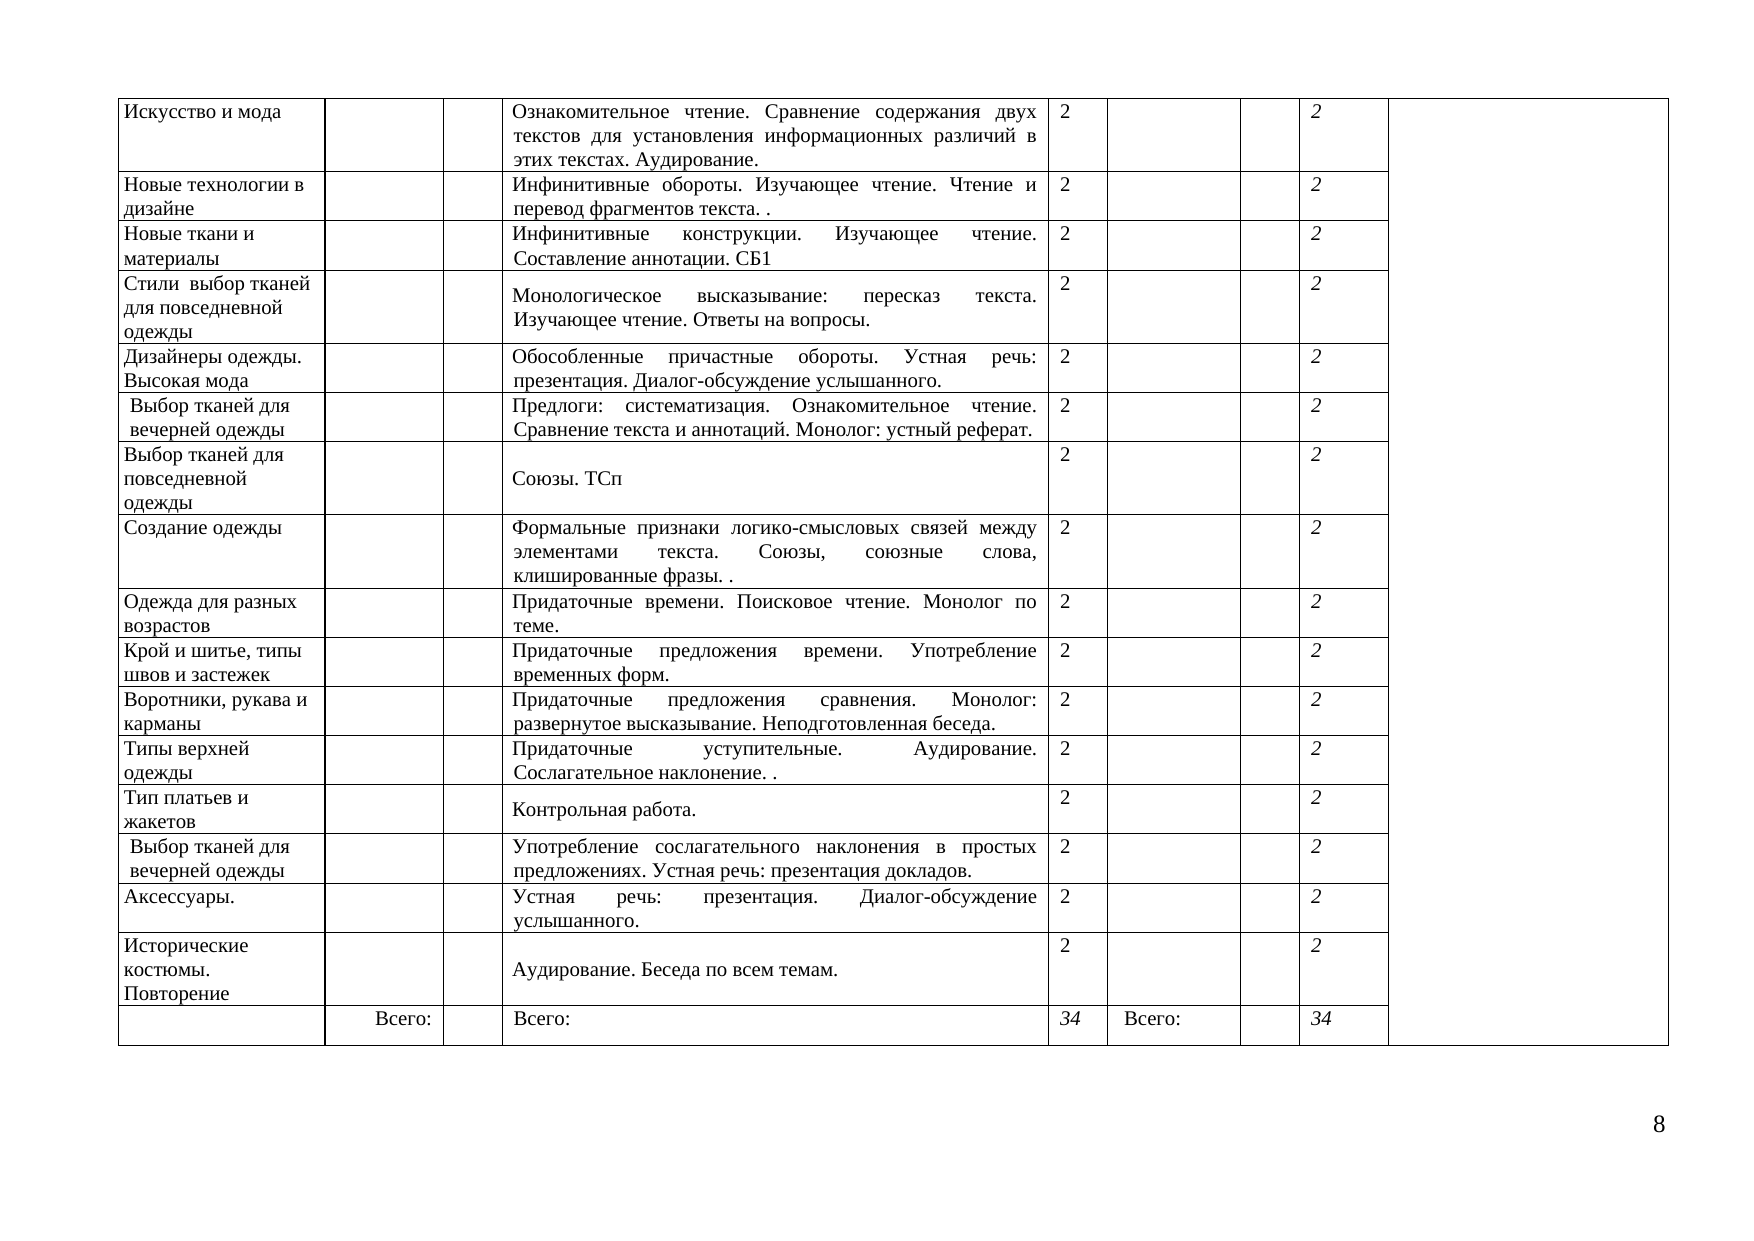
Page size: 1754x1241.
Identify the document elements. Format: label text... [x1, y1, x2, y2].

table_cell Аудирование. Беседа по всем темам. [503, 933, 1048, 1005]
table_cell [1241, 442, 1299, 514]
table_cell [1241, 393, 1299, 441]
table_cell [326, 393, 443, 441]
table_cell Выбор тканей для вечерней одежды [119, 393, 324, 441]
table_cell [1241, 687, 1299, 735]
table_cell [1241, 834, 1299, 882]
table_cell [1241, 221, 1299, 269]
table_cell [1108, 933, 1240, 1005]
table_cell Стили выбор тканей для повседневной одежды [119, 271, 324, 343]
table_cell [1108, 687, 1240, 735]
table_cell [326, 221, 443, 269]
table_cell [444, 442, 502, 514]
table_cell [1108, 99, 1240, 171]
table_cell [326, 99, 443, 171]
table_cell [326, 589, 443, 637]
table_cell [444, 834, 502, 882]
table_cell Инфинитивные обороты. Изучающее чтение. Чтение и перевод фрагментов текста. . [503, 172, 1048, 220]
table_cell 2 [1300, 172, 1388, 220]
table_cell Обособленные причастные обороты. Устная речь: презентация. Диалог-обсуждение услышанного. [503, 344, 1048, 392]
table_cell 2 [1049, 589, 1107, 637]
table_cell 2 [1049, 515, 1107, 587]
table_cell Употребление сослагательного наклонения в простых предложениях. Устная речь: презентация докладов. [503, 834, 1048, 882]
table_cell 2 [1300, 442, 1388, 514]
table_cell 2 [1049, 736, 1107, 784]
table_cell 34 [1049, 1006, 1107, 1045]
table_cell [444, 736, 502, 784]
table_cell Типы верхней одежды [119, 736, 324, 784]
table_cell [1108, 736, 1240, 784]
table_cell [444, 393, 502, 441]
table_cell Крой и шитье, типы швов и застежек [119, 638, 324, 686]
table_cell Искусство и мода [119, 99, 324, 171]
table_cell 2 [1300, 221, 1388, 269]
table_cell Устная речь: презентация. Диалог-обсуждение услышанного. [503, 884, 1048, 932]
table_cell Новые технологии в дизайне [119, 172, 324, 220]
table_cell [444, 221, 502, 269]
table_cell Придаточные времени. Поисковое чтение. Монолог по теме. [503, 589, 1048, 637]
table_cell [1108, 172, 1240, 220]
table_cell [1241, 736, 1299, 784]
table_cell 2 [1049, 172, 1107, 220]
table_cell [1108, 589, 1240, 637]
table_cell 2 [1300, 687, 1388, 735]
table_cell Дизайнеры одежды. Высокая мода [119, 344, 324, 392]
table_cell [444, 589, 502, 637]
table_cell 2 [1049, 442, 1107, 514]
table_cell 2 [1300, 933, 1388, 1005]
table_cell [444, 884, 502, 932]
table_cell Исторические костюмы. Повторение [119, 933, 324, 1005]
table_cell [444, 344, 502, 392]
table_cell [444, 638, 502, 686]
table_cell [326, 834, 443, 882]
table_cell 2 [1300, 884, 1388, 932]
table_cell 2 [1049, 393, 1107, 441]
table_cell [1241, 99, 1299, 171]
table_cell Тип платьев и жакетов [119, 785, 324, 833]
table_cell 2 [1049, 344, 1107, 392]
table_cell Одежда для разных возрастов [119, 589, 324, 637]
table_cell Союзы. ТСп [503, 442, 1048, 514]
table_cell [326, 884, 443, 932]
table_cell Всего: [1108, 1006, 1240, 1045]
table_cell [119, 1006, 324, 1045]
table_cell [1241, 933, 1299, 1005]
table_cell [326, 736, 443, 784]
table_cell 2 [1049, 99, 1107, 171]
table_cell [326, 933, 443, 1005]
table_cell [1241, 589, 1299, 637]
table_cell [1241, 884, 1299, 932]
table_cell [444, 515, 502, 587]
table_cell 2 [1049, 687, 1107, 735]
table_cell 2 [1049, 785, 1107, 833]
table_cell [444, 1006, 502, 1045]
table_cell [326, 785, 443, 833]
table_cell 2 [1300, 515, 1388, 587]
table_cell 2 [1300, 271, 1388, 343]
table_cell Инфинитивные конструкции. Изучающее чтение. Составление аннотации. СБ1 [503, 221, 1048, 269]
table_cell 2 [1300, 736, 1388, 784]
table_cell Придаточные предложения времени. Употребление временных форм. [503, 638, 1048, 686]
table_cell Аксессуары. [119, 884, 324, 932]
table_cell 2 [1049, 884, 1107, 932]
table_cell 2 [1300, 393, 1388, 441]
table_cell [1108, 442, 1240, 514]
table_cell [1108, 834, 1240, 882]
table_cell 34 [1300, 1006, 1388, 1045]
table_cell 2 [1049, 221, 1107, 269]
table_cell [1241, 172, 1299, 220]
table_cell [444, 99, 502, 171]
table_cell [444, 687, 502, 735]
table_cell Создание одежды [119, 515, 324, 587]
table_cell [326, 515, 443, 587]
table_cell Предлоги: систематизация. Ознакомительное чтение. Сравнение текста и аннотаций. Монолог: устный реферат. [503, 393, 1048, 441]
table_cell 2 [1300, 834, 1388, 882]
table_cell Всего: [326, 1006, 443, 1045]
table_cell Формальные признаки логико-смысловых связей между элементами текста. Союзы, союзные слова, клишированные фразы. . [503, 515, 1048, 587]
table_cell [1108, 221, 1240, 269]
table_cell [1108, 393, 1240, 441]
table_cell [1241, 515, 1299, 587]
table_cell [1108, 785, 1240, 833]
table_cell 2 [1300, 344, 1388, 392]
table_cell Всего: [503, 1006, 1048, 1045]
table_cell [444, 785, 502, 833]
table_cell [326, 172, 443, 220]
table_cell [1108, 271, 1240, 343]
table_cell Ознакомительное чтение. Сравнение содержания двух текстов для установления информационных различий в этих текстах. Аудирование. [503, 99, 1048, 171]
table_cell Новые ткани и материалы [119, 221, 324, 269]
table_cell [1241, 271, 1299, 343]
table_cell Придаточные уступительные. Аудирование. Сослагательное наклонение. . [503, 736, 1048, 784]
table_cell Контрольная работа. [503, 785, 1048, 833]
table_cell [1241, 785, 1299, 833]
table_cell [326, 271, 443, 343]
table_cell Выбор тканей для вечерней одежды [119, 834, 324, 882]
table_cell [326, 638, 443, 686]
table_cell 2 [1300, 589, 1388, 637]
table_cell [1241, 1006, 1299, 1045]
table_cell [326, 442, 443, 514]
table_cell [1241, 638, 1299, 686]
table_cell [326, 344, 443, 392]
table_cell 2 [1049, 638, 1107, 686]
table_cell 2 [1049, 933, 1107, 1005]
table_cell Выбор тканей для повседневной одежды [119, 442, 324, 514]
table_cell Монологическое высказывание: пересказ текста. Изучающее чтение. Ответы на вопросы. [503, 271, 1048, 343]
table_cell 2 [1300, 638, 1388, 686]
table_cell 2 [1049, 271, 1107, 343]
table_cell Воротники, рукава и карманы [119, 687, 324, 735]
table_cell [1108, 515, 1240, 587]
table_cell [326, 687, 443, 735]
table_cell [1241, 344, 1299, 392]
table_cell [444, 172, 502, 220]
table_cell [1108, 344, 1240, 392]
table_cell 2 [1300, 785, 1388, 833]
table_cell 2 [1300, 99, 1388, 171]
table_cell [1108, 884, 1240, 932]
table_cell 2 [1049, 834, 1107, 882]
table_cell Придаточные предложения сравнения. Монолог: развернутое высказывание. Неподготовленная беседа. [503, 687, 1048, 735]
table_cell [444, 933, 502, 1005]
table_cell [1108, 638, 1240, 686]
table_cell [444, 271, 502, 343]
